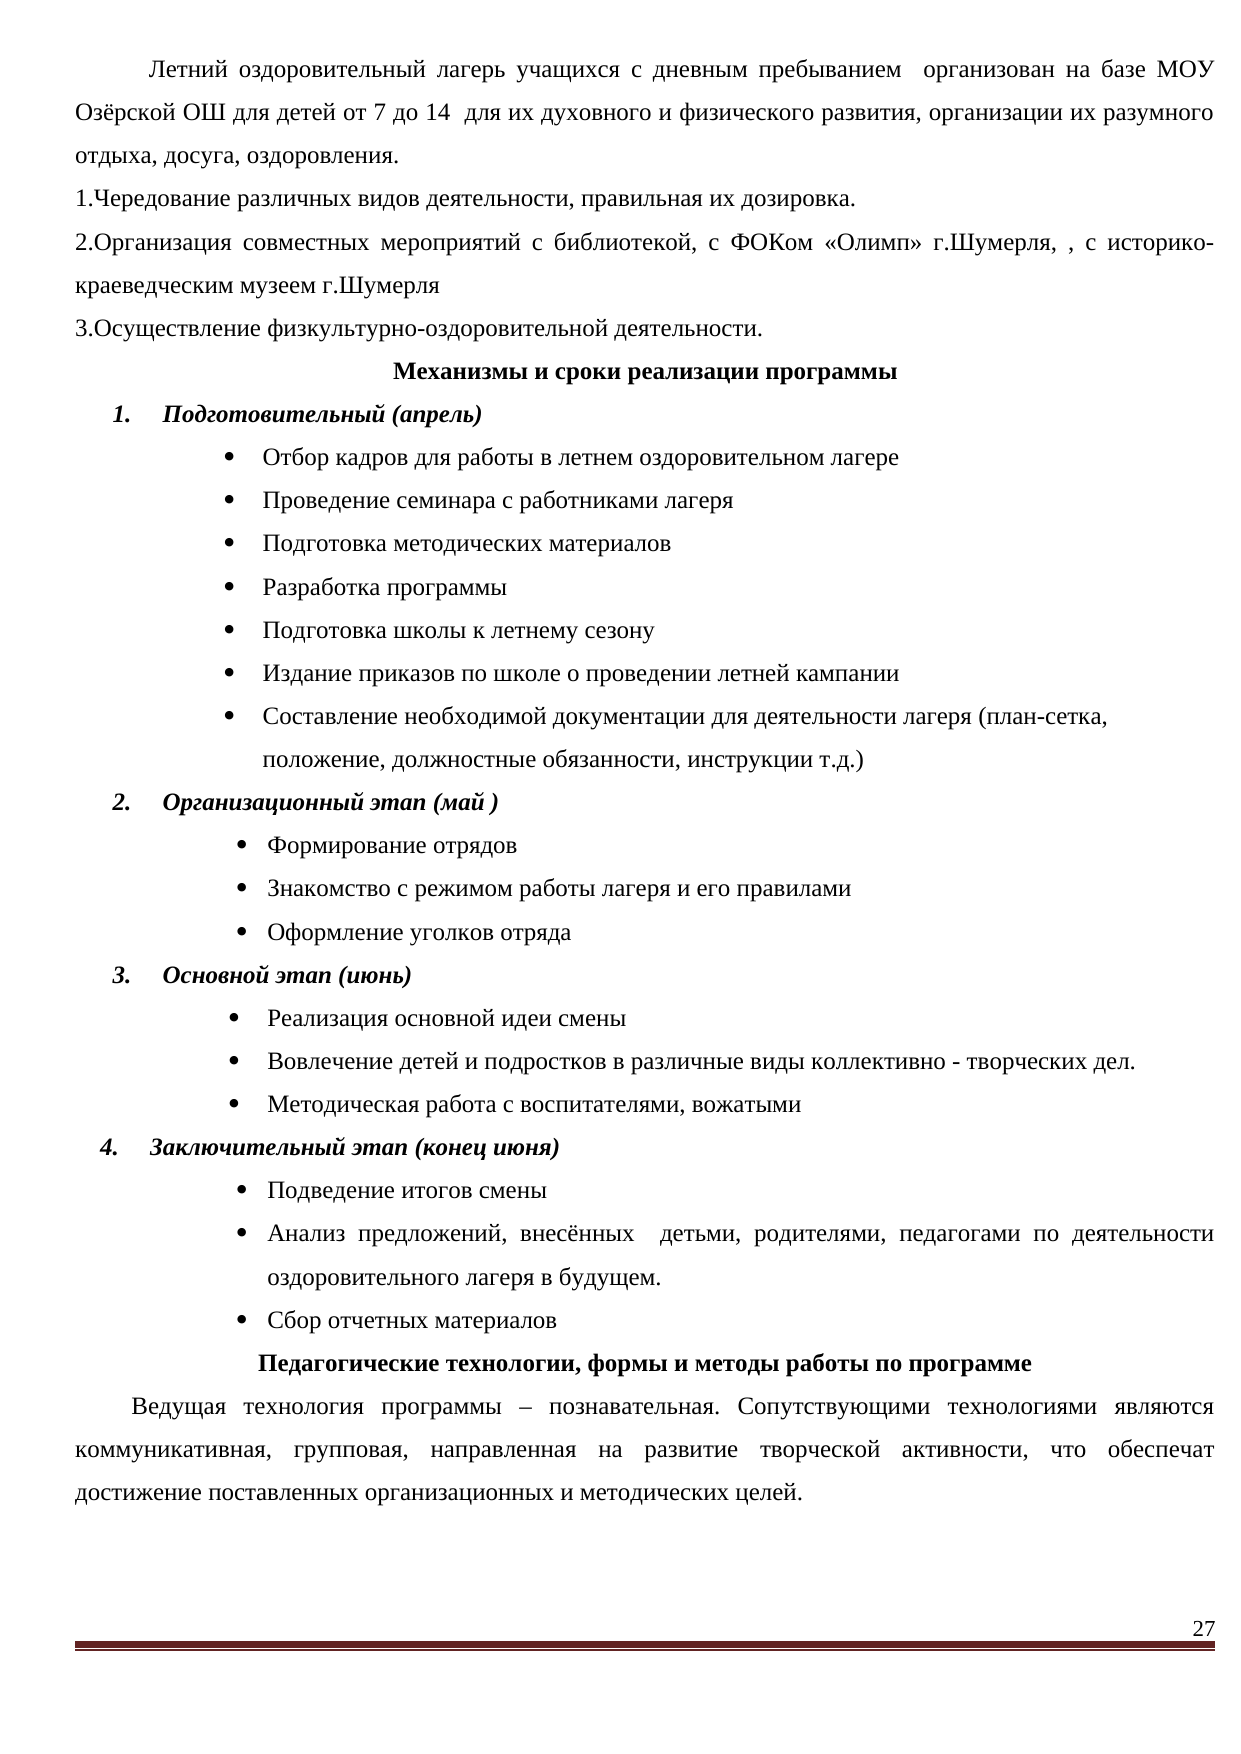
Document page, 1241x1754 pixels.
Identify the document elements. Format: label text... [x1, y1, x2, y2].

list Издание приказов по школе о проведении летней кампании [225, 658, 1215, 687]
list Подготовка школы к летнему сезону [225, 615, 1215, 643]
text 2.Организация совместных мероприятий с библиотекой, с ФОКом «Олимп» г.Шумерля, , с историко-краеведческим музеем г.Шумерля [75, 227, 1215, 298]
list Вовлечение детей и подростков в различные виды коллективно - творческих дел. [229, 1046, 1215, 1075]
text 4. Заключительный этап (конец июня) [75, 1132, 1215, 1161]
list Проведение семинара с работниками лагеря [225, 485, 1215, 514]
list Сбор отчетных материалов [237, 1305, 1215, 1333]
list Знакомство с режимом работы лагеря и его правилами [237, 873, 1215, 902]
list Разработка программы [225, 572, 1215, 600]
list Формирование отрядов [237, 830, 1215, 859]
list Отбор кадров для работы в летнем оздоровительном лагере [225, 442, 1215, 471]
text 3.Осуществление физкультурно-оздоровительной деятельности. [75, 313, 1215, 342]
list Реализация основной идеи смены [229, 1003, 1215, 1032]
text Педагогические технологии, формы и методы работы по программе [75, 1348, 1215, 1377]
list Подведение итогов смены [237, 1175, 1215, 1204]
text Ведущая технология программы – познавательная. Сопутствующими технологиями являются коммуникативная, групповая, направленная на развитие творческой активности, что обеспечат достижение поставленных организационных и методических целей. [75, 1391, 1215, 1506]
list Составление необходимой документации для деятельности лагеря (план-сетка, положение, должностные обязанности, инструкции т.д.) [225, 701, 1215, 773]
list Подготовка методических материалов [225, 528, 1215, 557]
text 1.Чередование различных видов деятельности, правильная их дозировка. [75, 183, 1215, 212]
text Механизмы и сроки реализации программы [75, 356, 1215, 385]
text 1. Подготовительный (апрель) [112, 399, 1215, 428]
list Методическая работа с воспитателями, вожатыми [229, 1089, 1215, 1118]
list Анализ предложений, внесённых детьми, родителями, педагогами по деятельности оздоровительного лагеря в будущем. [237, 1218, 1215, 1290]
list Оформление уголков отряда [237, 917, 1215, 945]
text 3. Основной этап (июнь) [112, 960, 1215, 988]
text 2. Организационный этап (май ) [112, 787, 1215, 816]
text Летний оздоровительный лагерь учащихся с дневным пребыванием организован на базе МОУ Озёрской ОШ для детей от 7 до 14 для их духовного и физического развития, организации их разумного отдыха, досуга, оздоровления. [75, 54, 1215, 169]
